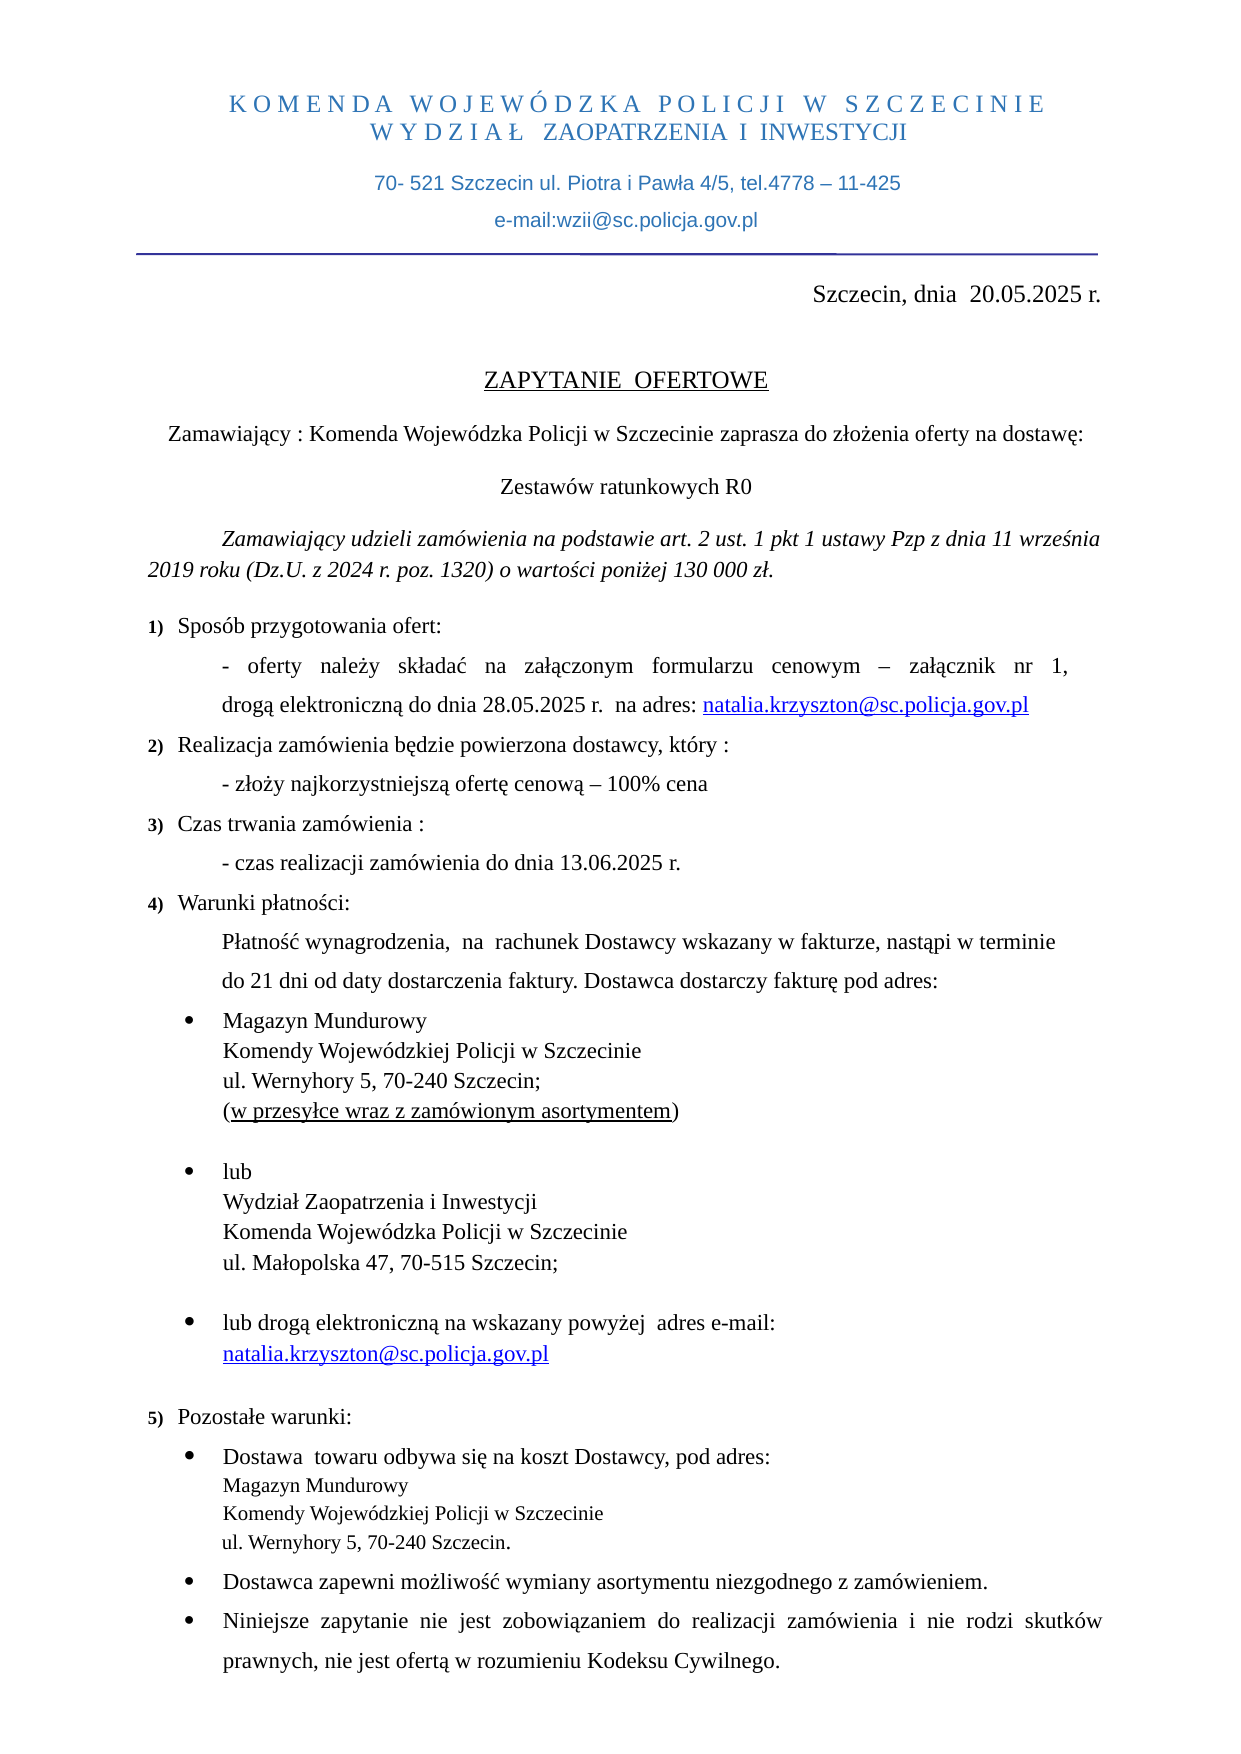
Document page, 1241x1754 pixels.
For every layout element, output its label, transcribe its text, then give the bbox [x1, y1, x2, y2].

text ul. Małopolska 47, 70-515 Szczecin; [223, 1249, 1104, 1275]
list Magazyn Mundurowy [185, 1007, 1104, 1033]
list Niniejsze zapytanie nie jest zobowiązaniem do realizacji zamówienia i nie rodzi skutków prawnych, nie jest ofertą w rozumieniu Kodeksu Cywilnego. [185, 1607, 1104, 1673]
list Dostawa towaru odbywa się na koszt Dostawcy, pod adres: Magazyn Mundurowy [185, 1443, 1104, 1497]
text - złoży najkorzystniejszą ofertę cenową – 100% cena [148, 770, 1104, 796]
text ul. Wernyhory 5, 70-240 Szczecin; [223, 1067, 1104, 1094]
text - oferty należy składać na załączonym formularzu cenowym – załącznik nr 1, drogą elektroniczną do dnia 28.05.2025 r. na adres: natalia.krzyszton@sc.policja.gov.pl [222, 652, 1104, 717]
list lub Wydział Zaopatrzenia i Inwestycji [185, 1158, 1104, 1214]
text Komendy Wojewódzkiej Policji w Szczecinie [223, 1501, 1104, 1525]
text Zestawów ratunkowych R0 [148, 473, 1104, 499]
text Komenda Wojewódzka Policji w Szczecinie [223, 1218, 1104, 1245]
text do 21 dni od daty dostarczenia faktury. Dostawca dostarczy fakturę pod adres: [148, 967, 1104, 994]
text Komendy Wojewódzkiej Policji w Szczecinie [223, 1037, 1104, 1063]
text Zamawiający : Komenda Wojewódzka Policji w Szczecinie zaprasza do złożenia oferty na dostawę: [148, 420, 1104, 446]
text - czas realizacji zamówienia do dnia 13.06.2025 r. [148, 849, 1104, 875]
list Sposób przygotowania ofert: [148, 612, 1104, 638]
text Szczecin, dnia 20.05.2025 r. [738, 279, 1104, 307]
text ul. Wernyhory 5, 70-240 Szczecin. [222, 1528, 1104, 1555]
list Dostawca zapewni możliwość wymiany asortymentu niezgodnego z zamówieniem. [185, 1568, 1104, 1594]
text Płatność wynagrodzenia, na rachunek Dostawcy wskazany w fakturze, nastąpi w terminie [148, 928, 1104, 954]
text (w przesyłce wraz z zamówionym asortymentem) [223, 1098, 1104, 1124]
list Czas trwania zamówienia : [148, 809, 1104, 836]
list Warunki płatności: [148, 888, 1104, 915]
text Zamawiający udzieli zamówienia na podstawie art. 2 ust. 1 pkt 1 ustawy Pzp z dnia 11 września 2019 roku (Dz.U. z 2024 r. poz. 1320) o wartości poniżej 130 000 zł. [148, 525, 1104, 582]
list Pozostałe warunki: [148, 1403, 1104, 1430]
list Realizacja zamówienia będzie powierzona dostawcy, który : [148, 731, 1104, 757]
text ZAPYTANIE OFERTOWE [148, 365, 1104, 394]
list lub drogą elektroniczną na wskazany powyżej adres e-mail: natalia.krzyszton@sc.policja.gov.pl [185, 1309, 1104, 1399]
